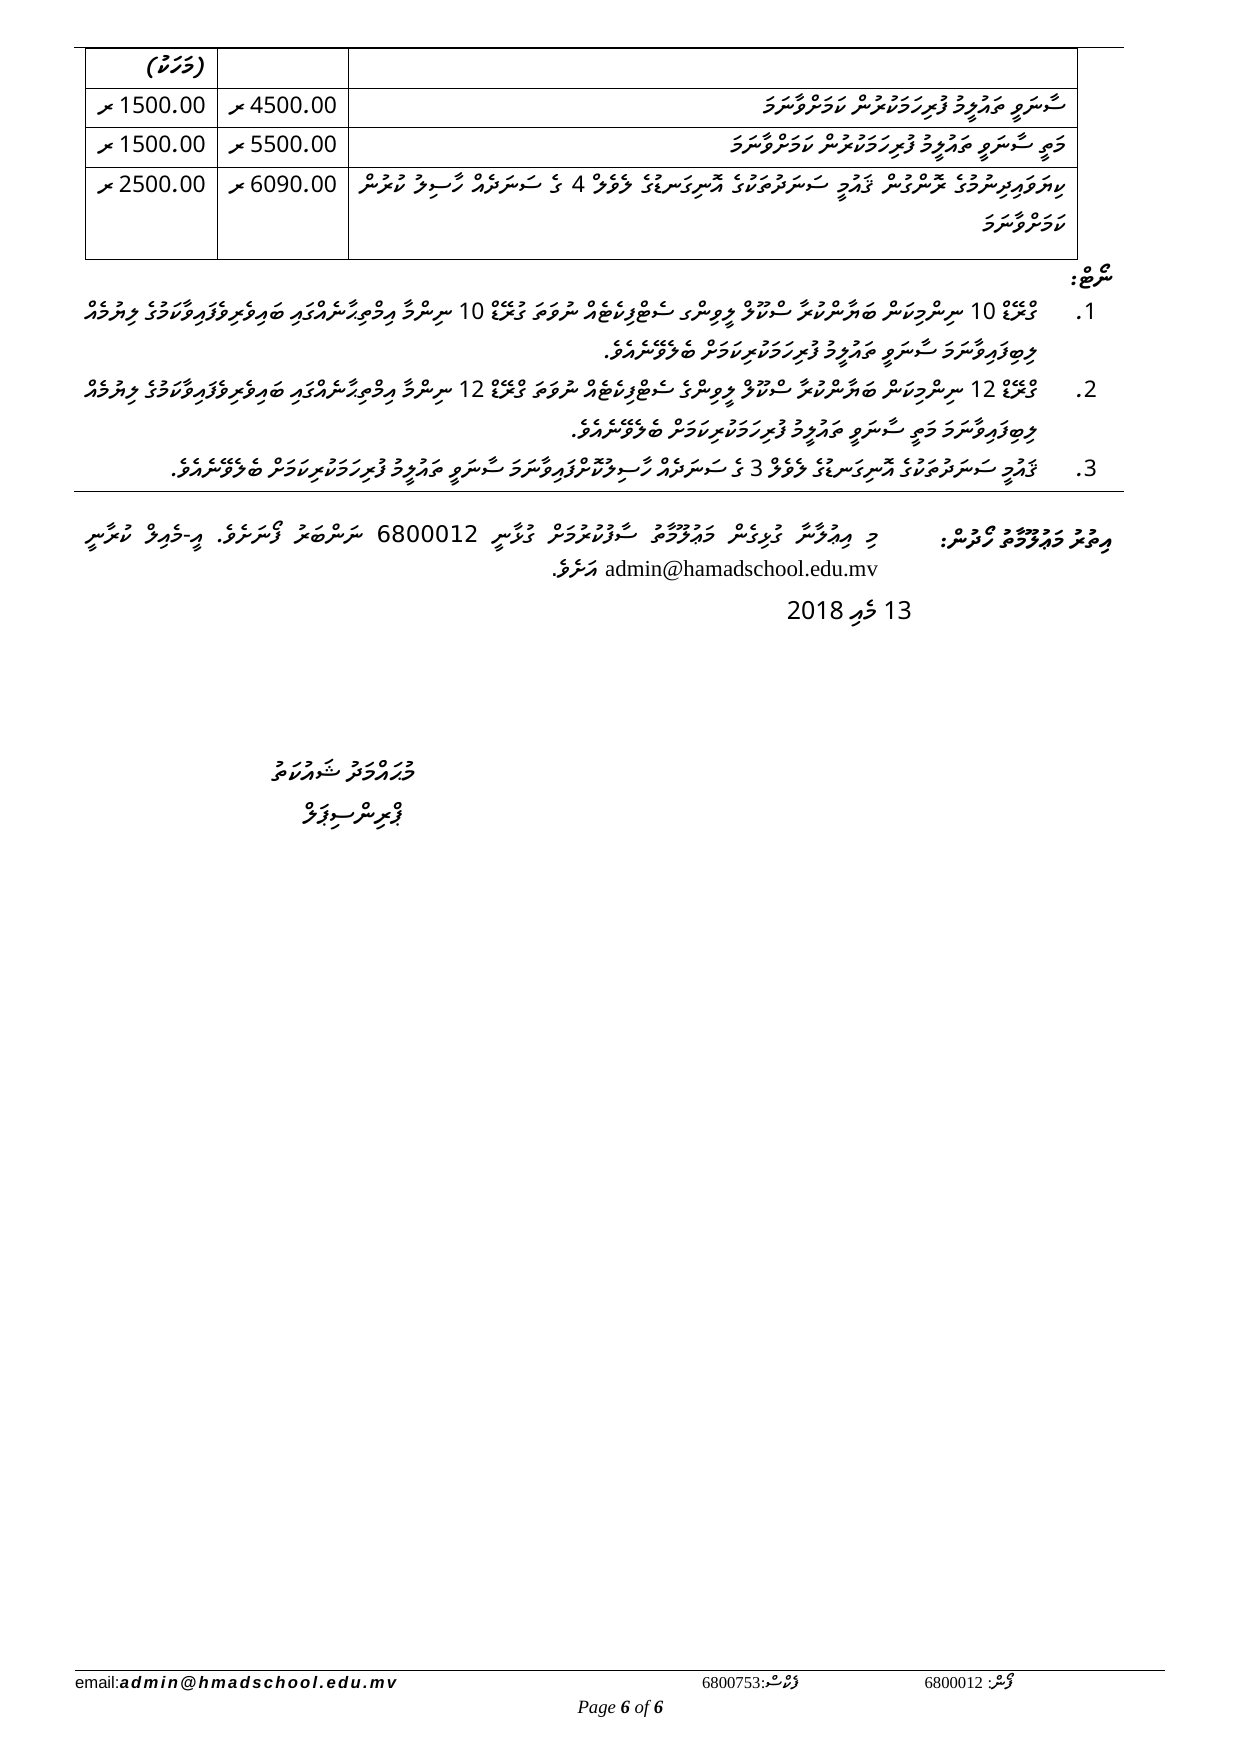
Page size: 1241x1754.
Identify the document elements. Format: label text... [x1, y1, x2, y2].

text ޕްރިންސިޕަލް [75, 796, 593, 833]
text 13 މެއި 2018 [75, 593, 1165, 630]
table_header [74, 48, 1124, 491]
table_cell އިތުރު މަޢުލޫމާތު ހޯދުން: [890, 492, 1124, 593]
table_cell މި އިޢުލާނާ ގުޅިގެން މަޢުލޫމާތު ސާފުކުރުމަށް ގުޅާނީ 6800012 ނަންބަރު ފޯނަށެވެ. އީ-މެއިލް ކުރާނީ admin@hamadschool.edu.mv އަށެވެ. [74, 492, 890, 593]
text މުޙައްމަދު ޝައުކަތު [75, 753, 668, 790]
